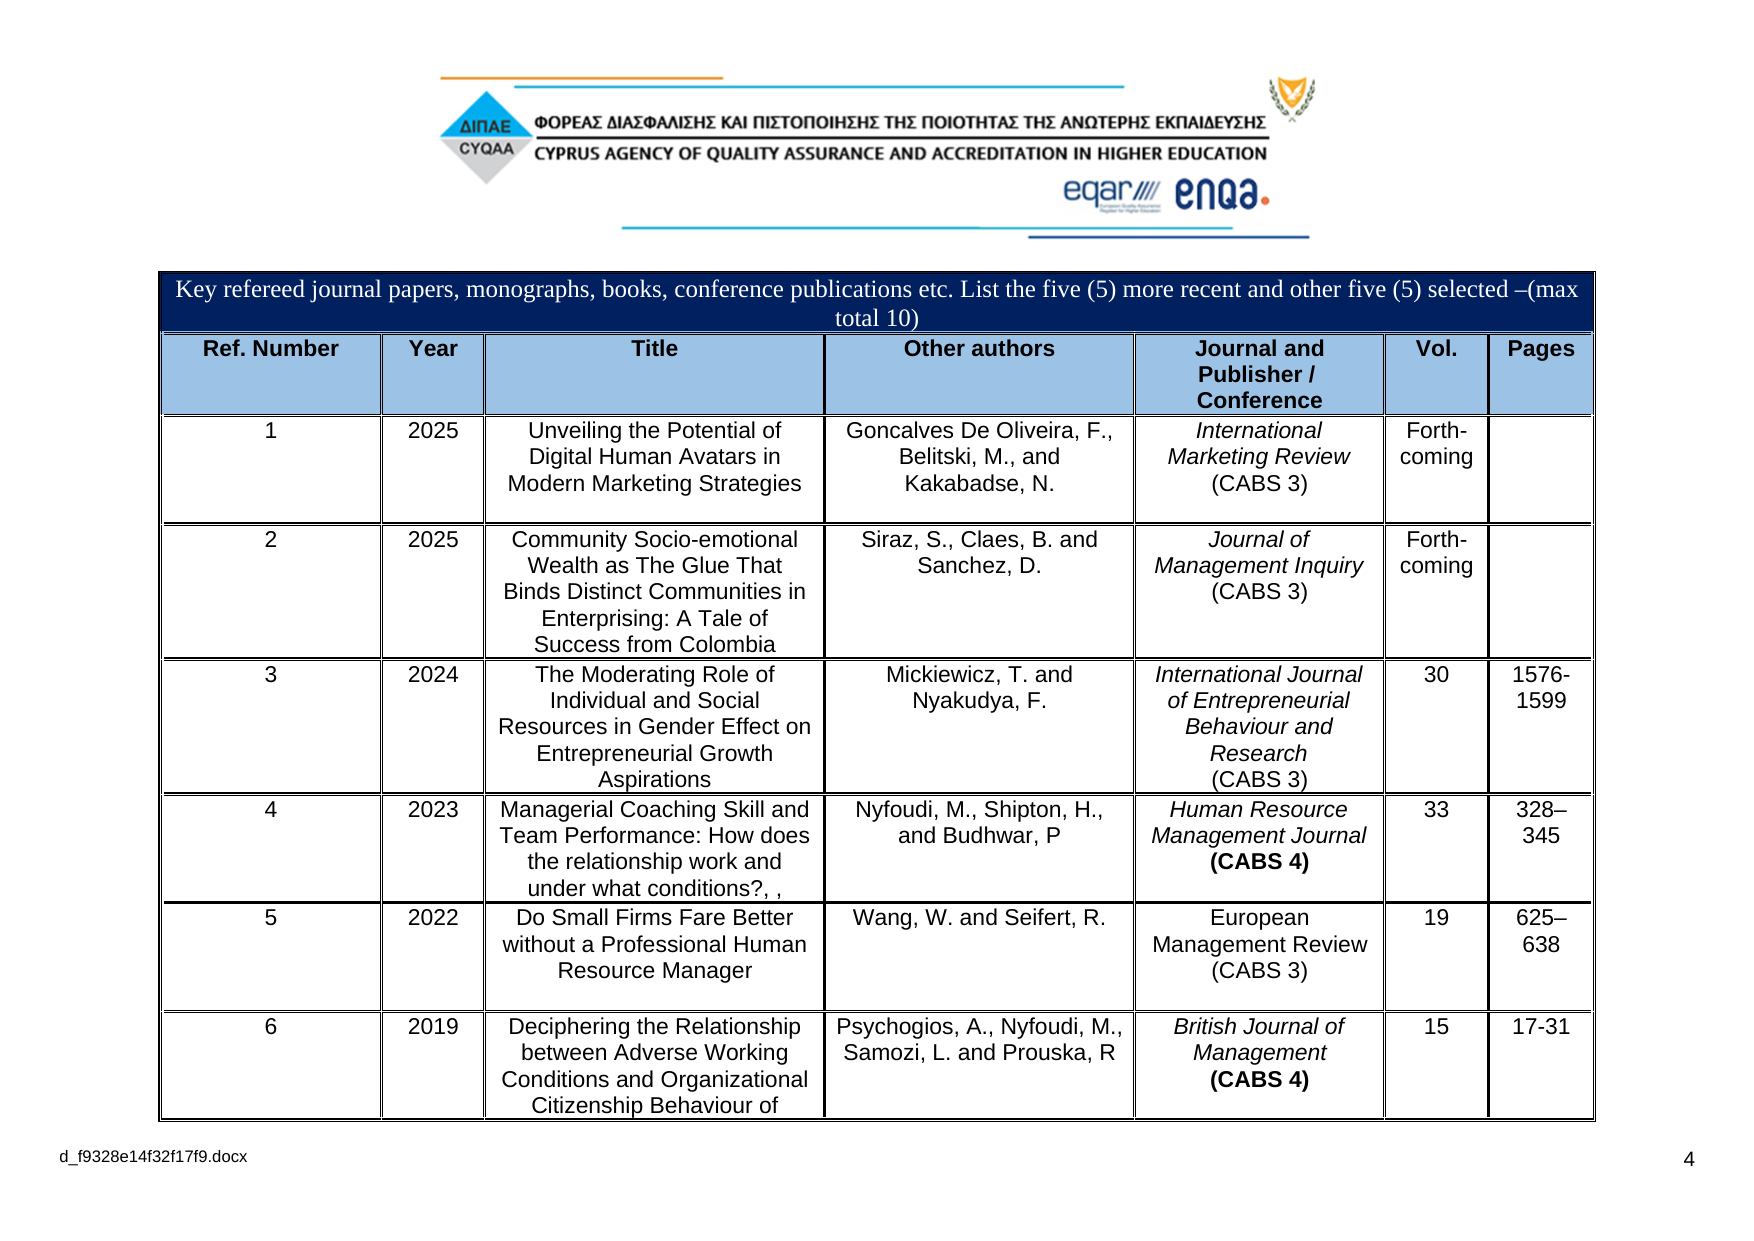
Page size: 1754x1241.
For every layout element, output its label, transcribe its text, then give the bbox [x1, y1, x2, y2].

table_header [162, 274, 1593, 331]
table_cell 328–345 [1490, 792, 1593, 901]
table_cell Mickiewicz, T. and Nyakudya, F. [826, 661, 1133, 792]
table_cell 5 [162, 901, 380, 1009]
table_cell Forth-coming [1386, 417, 1487, 522]
table_cell 2025 [383, 417, 483, 522]
table_cell Unveiling the Potential of Digital Human Avatars in Modern Marketing Strategies [486, 417, 823, 522]
table_cell [1488, 414, 1594, 522]
table_cell Managerial Coaching Skill and Team Performance: How does the relationship work and under what conditions?, , [486, 796, 823, 901]
picture [434, 73, 1320, 242]
table_cell 15 [1385, 1013, 1488, 1118]
table_cell Human Resource Management Journal (CABS 4) [1136, 796, 1383, 901]
table_cell 625–638 [1490, 901, 1593, 1009]
table_cell Forth-coming [1386, 526, 1487, 657]
table_cell 19 [1386, 904, 1487, 1009]
table_cell The Moderating Role of Individual and Social Resources in Gender Effect on Entrepreneurial Growth Aspirations [486, 661, 823, 792]
table_cell Psychogios, A., Nyfoudi, M., Samozi, L. and Prouska, R [824, 1013, 1134, 1118]
table_cell Goncalves De Oliveira, F., Belitski, M., and Kakabadse, N. [826, 417, 1133, 522]
table_cell Siraz, S., Claes, B. and Sanchez, D. [826, 526, 1133, 657]
table_cell 2025 [383, 526, 483, 657]
table_cell 2024 [383, 661, 483, 792]
table_cell Community Socio-emotional Wealth as The Glue That Binds Distinct Communities in Enterprising: A Tale of Success from Colombia [486, 526, 823, 657]
table_cell 4 [162, 792, 380, 901]
table_cell Wang, W. and Seifert, R. [826, 904, 1133, 1009]
table_cell Journal of Management Inquiry (CABS 3) [1136, 526, 1383, 657]
table_cell [1490, 522, 1593, 657]
table_cell Do Small Firms Fare Better without a Professional Human Resource Manager [486, 904, 823, 1009]
table_cell 1576-1599 [1490, 657, 1593, 792]
table_cell 1 [160, 414, 381, 522]
table_cell International Journal of Entrepreneurial Behaviour and Research (CABS 3) [1136, 661, 1383, 792]
table_cell 2019 [381, 1013, 485, 1118]
table_cell 2022 [383, 904, 483, 1009]
table_cell 17-31 [1488, 1010, 1593, 1118]
table_cell 30 [1386, 661, 1487, 792]
table_cell 2023 [383, 796, 483, 901]
table_cell 33 [1386, 796, 1487, 901]
table_cell 3 [162, 657, 380, 792]
table_cell 6 [162, 1010, 381, 1118]
table_cell 2 [162, 522, 380, 657]
table_cell European Management Review (CABS 3) [1136, 904, 1383, 1009]
table_cell Nyfoudi, M., Shipton, H., and Budhwar, P [826, 796, 1133, 901]
table_cell International Marketing Review (CABS 3) [1136, 417, 1383, 522]
table_cell British Journal of Management (CABS 4) [1135, 1013, 1385, 1118]
